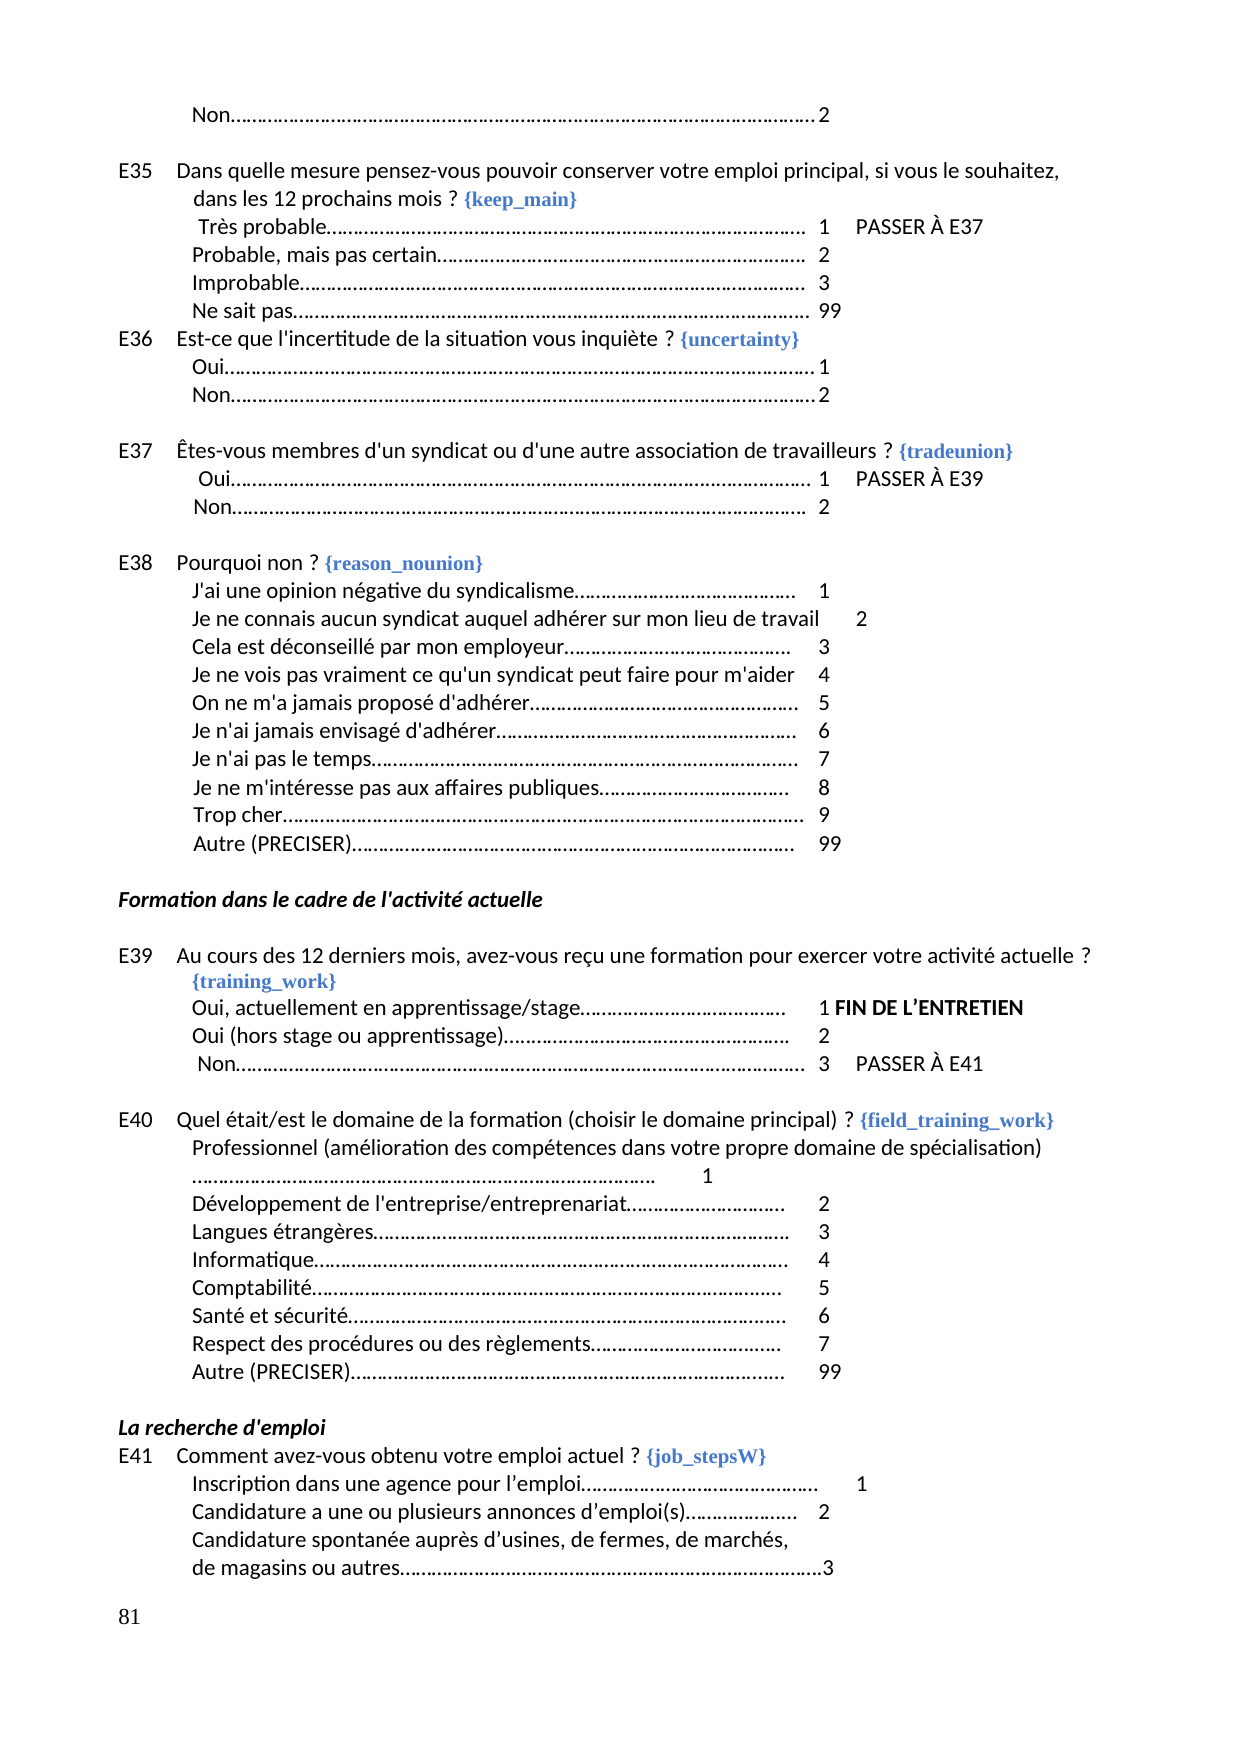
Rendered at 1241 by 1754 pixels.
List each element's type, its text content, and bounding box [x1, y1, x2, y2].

text Formation dans le cadre de l'activité actuelle [118, 885, 1107, 913]
text E37 Êtes-vous membres d'un syndicat ou d'une autre association de travailleurs ? {tradeunion} [118, 436, 1107, 464]
text Professionnel (amélioration des compétences dans votre propre domaine de spécialisation)……………………………………………………………………………. 1 [192, 1133, 1107, 1189]
text Je n'ai jamais envisagé d'adhérer………………………………………………… 6 [118, 717, 1107, 744]
text Non……………………………………………………………………………………………… 3 PASSER À E41 [118, 1049, 1107, 1077]
text Je ne m'intéresse pas aux affaires publiques……………………………… 8 [118, 773, 1107, 801]
text Trop cher……………………………………………………………………………………… 9 [118, 801, 1107, 829]
text Autre (PRECISER)………………………………………………………………………… 99 [118, 829, 1107, 857]
text E40 Quel était/est le domaine de la formation (choisir le domaine principal) ? {field_training_work} [118, 1105, 1107, 1133]
text E39 Au cours des 12 derniers mois, avez-vous reçu une formation pour exercer votre activité actuelle ? {training_work} [118, 941, 1107, 993]
text Très probable………………………………………………………………………………. 1 PASSER À E37 [192, 212, 1107, 240]
text Probable, mais pas certain……………………………………………………………. 2 [192, 240, 1107, 268]
text Inscription dans une agence pour l’emploi……………………………………… 1 [192, 1469, 1107, 1497]
text E35 Dans quelle mesure pensez-vous pouvoir conserver votre emploi principal, si vous le souhaitez, dans les 12 prochains mois ? {keep_main} [118, 156, 1107, 212]
text Cela est déconseillé par mon employeur……………………………………. 3 [118, 632, 1107, 661]
text Candidature a une ou plusieurs annonces d’emploi(s)………………... 2 [192, 1497, 1107, 1525]
text Ne sait pas…………………………………………………………………………………….. 99 [192, 296, 1107, 324]
text On ne m'a jamais proposé d'adhérer…………………………………………… 5 [118, 688, 1107, 717]
text Santé et sécurité……………………………………………………………………..… 6 [118, 1301, 1107, 1329]
text Langues étrangères……………………………………………………………………. 3 [118, 1217, 1107, 1245]
text Non………………………………………………………………………………………………… 2 [192, 380, 1107, 408]
text Oui……………………………………………………………….………………………………… 1 [192, 352, 1107, 380]
text E38 Pourquoi non ? {reason_nounion} [118, 548, 1107, 576]
text Informatique……………………………………………………………………………… 4 [118, 1245, 1107, 1273]
text Je ne vois pas vraiment ce qu'un syndicat peut faire pour m'aider 4 [118, 661, 1107, 688]
text Je n'ai pas le temps……………………………………………………………………… 7 [118, 744, 1107, 773]
text Oui………………………………………………………………………………..……………… 1 PASSER À E39 [192, 464, 1107, 492]
text E41 Comment avez-vous obtenu votre emploi actuel ? {job_stepsW} [118, 1441, 1107, 1469]
text Autre (PRECISER)…………………………………………………………………....… 99 [118, 1357, 1107, 1385]
text Je ne connais aucun syndicat auquel adhérer sur mon lieu de travail 2 [118, 604, 1107, 632]
text Candidature spontanée auprès d’usines, de fermes, de marchés, [192, 1525, 1107, 1553]
text Respect des procédures ou des règlements………………………….….. 7 [118, 1329, 1107, 1357]
text Oui, actuellement en apprentissage/stage………………………………… 1 FIN DE L’ENTRETIEN [118, 993, 1107, 1021]
text La recherche d'emploi [118, 1413, 1107, 1441]
text de magasins ou autres………………….………………………………………………….3 [192, 1553, 1107, 1581]
text J'ai une opinion négative du syndicalisme…………………………………… 1 [118, 576, 1107, 604]
text Oui (hors stage ou apprentissage)…..…………………………………………. 2 [118, 1021, 1107, 1049]
text Non………………………………………………………………………………………………. 2 [193, 492, 1107, 520]
text Improbable…………………………………………………………………………………… 3 [192, 268, 1107, 296]
text E36 Est-ce que l'incertitude de la situation vous inquiète ? {uncertainty} [118, 324, 1107, 352]
text Non………………………………………………………………………………………………… 2 [192, 100, 1107, 128]
text Comptabilité…………………………………………………………………………..… 5 [118, 1273, 1107, 1301]
text Développement de l'entreprise/entreprenariat………………………… 2 [118, 1189, 1107, 1217]
